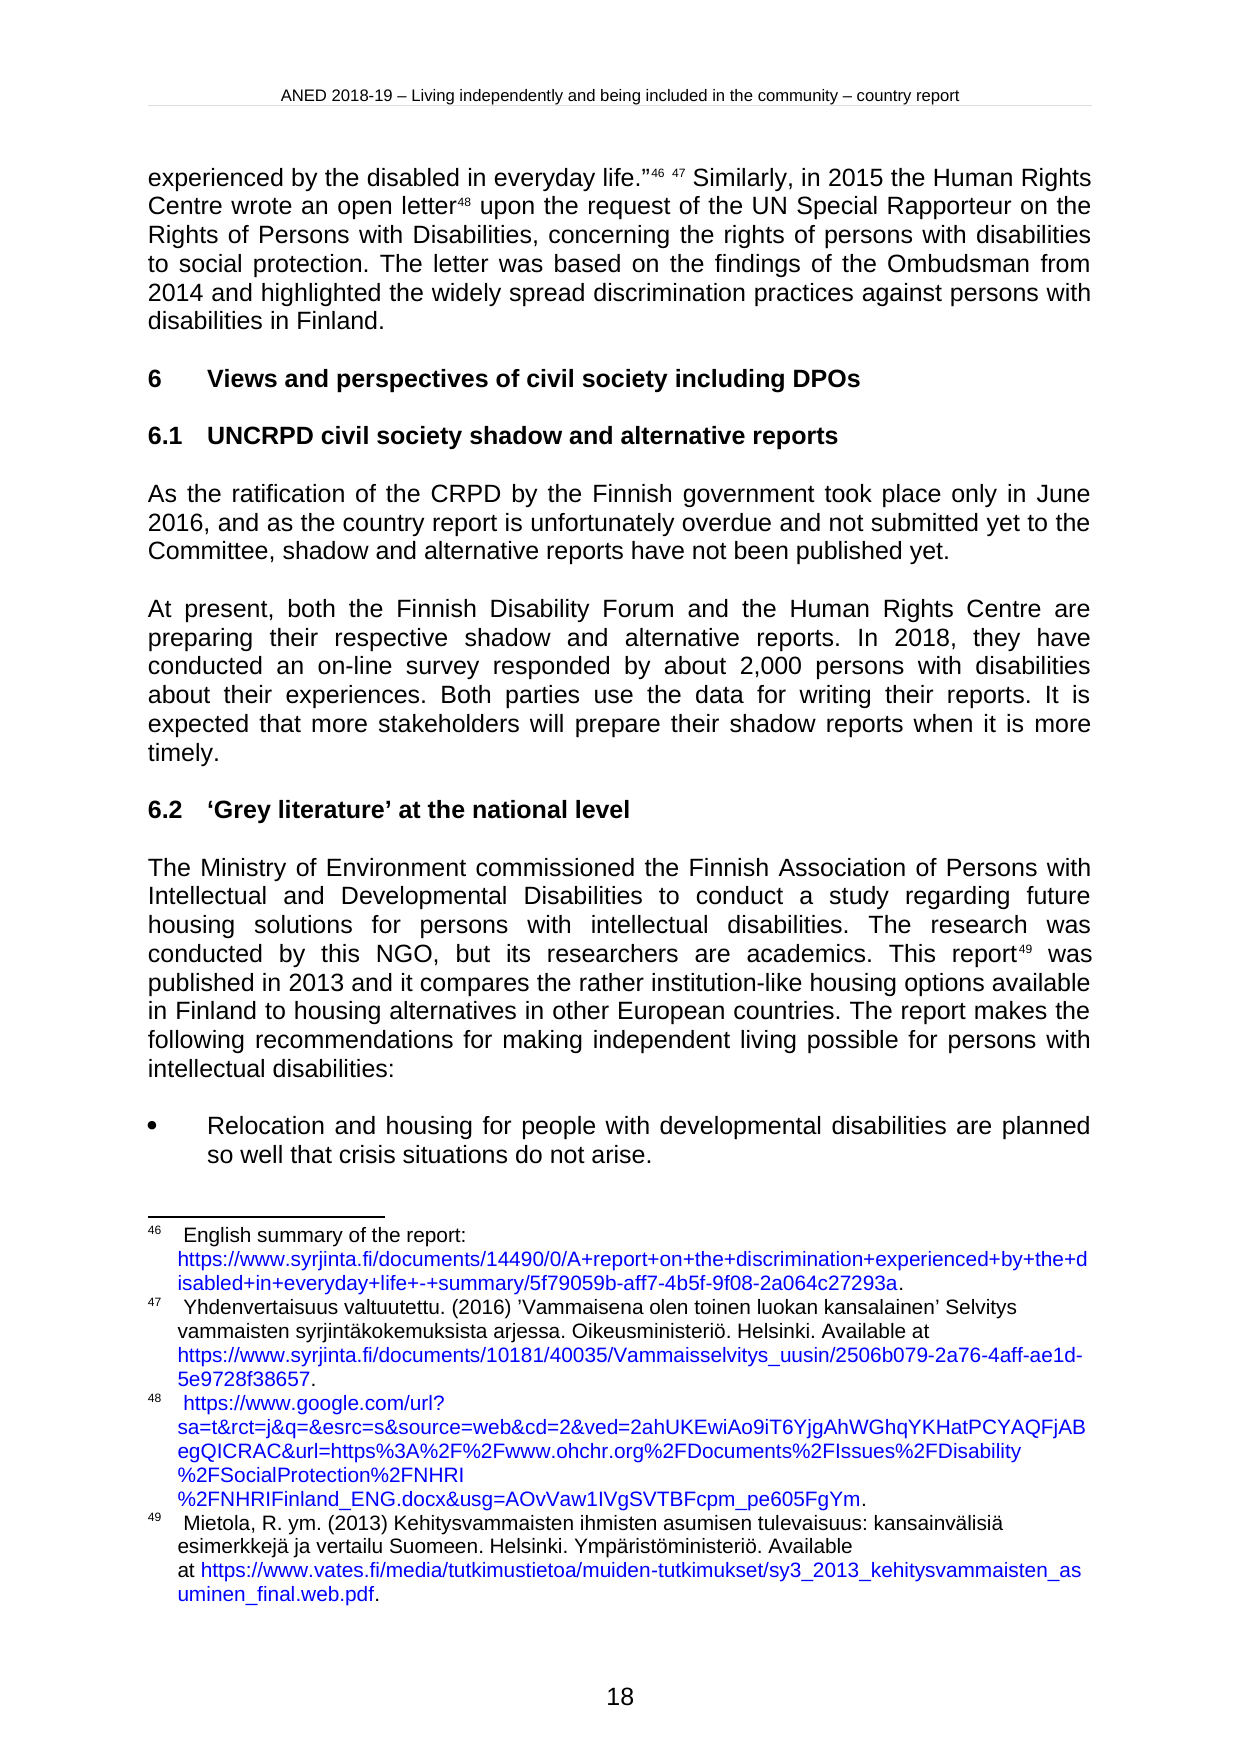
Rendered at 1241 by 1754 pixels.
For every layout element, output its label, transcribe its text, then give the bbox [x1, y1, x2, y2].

subtitle Views and perspectives of civil society including DPOs [148, 364, 1092, 392]
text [148, 162, 1092, 335]
subtitle UNCRPD civil society shadow and alternative reports [148, 421, 1092, 450]
text At present, both the Finnish Disability Forum and the Human Rights Centre are preparing their respective shadow and alternative reports. In 2018, they have conducted an on-line survey responded by about 2,000 persons with disabilities about their experiences. Both parties use the data for writing their reports. It is expected that more stakeholders will prepare their shadow reports when it is more timely. [148, 594, 1092, 766]
text As the ratification of the CRPD by the Finnish government took place only in June 2016, and as the country report is unfortunately overdue and not submitted yet to the Committee, shadow and alternative reports have not been published yet. [148, 479, 1092, 565]
text The Ministry of Environment commissioned the Finnish Association of Persons with Intellectual and Developmental Disabilities to conduct a study regarding future housing solutions for persons with intellectual disabilities. The research was conducted by this NGO, but its researchers are academics. This report was published in 2013 and it compares the rather institution-like housing options available in Finland to housing alternatives in other European countries. The report makes the following recommendations for making independent living possible for persons with intellectual disabilities: [148, 852, 1092, 1082]
list Relocation and housing for people with developmental disabilities are planned so well that crisis situations do not arise. [148, 1111, 1092, 1169]
subtitle ‘Grey literature’ at the national level [148, 795, 1092, 824]
